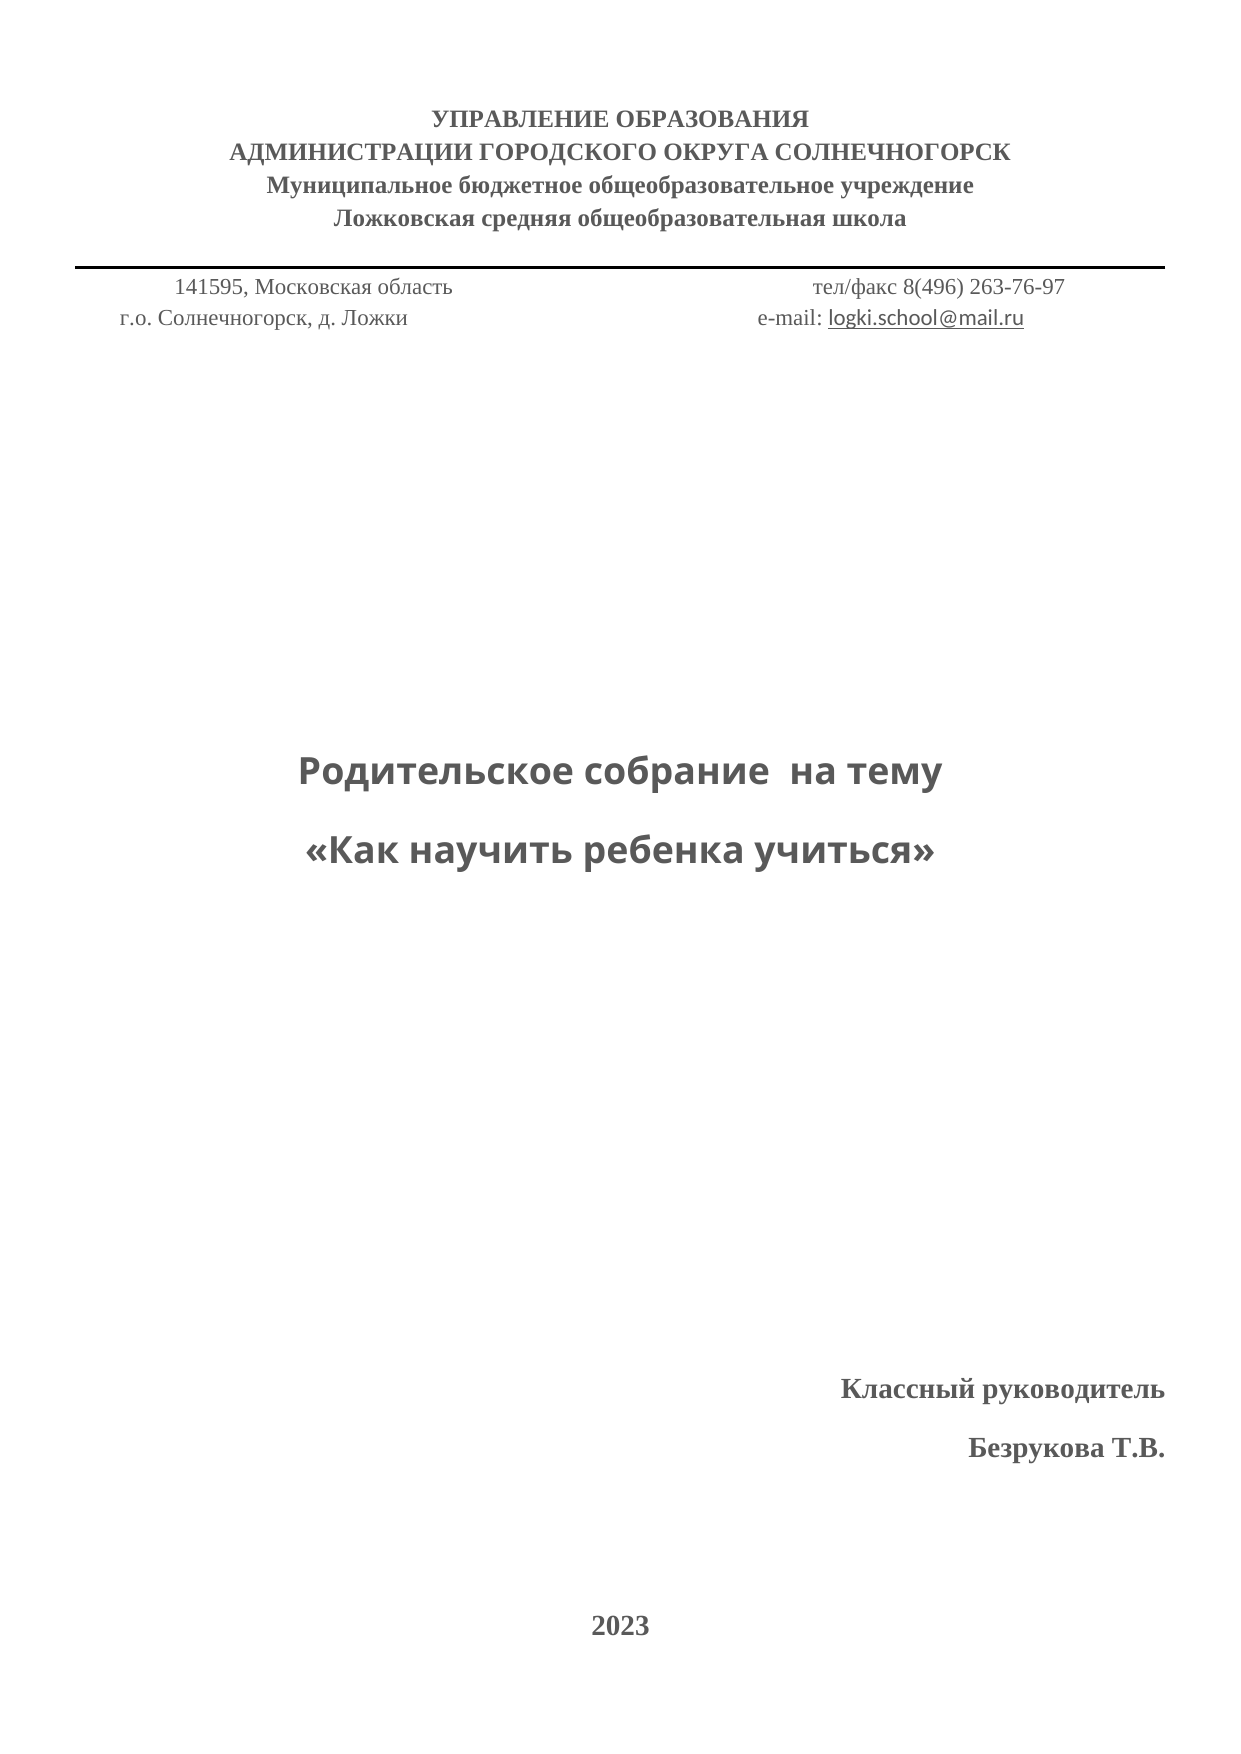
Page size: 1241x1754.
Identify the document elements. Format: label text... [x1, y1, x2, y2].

text «Как научить ребенка учиться» [75, 824, 1165, 875]
text Муниципальное бюджетное общеобразовательное учреждение [134, 170, 1106, 198]
text 2023 [75, 1608, 1165, 1642]
text АДМИНИСТРАЦИИ ГОРОДСКОГО ОКРУГА СОЛНЕЧНОГОРСК [134, 137, 1106, 166]
text г.о. Солнечногорск, д. Ложки e-mail: logki.school@mail.ru [45, 303, 1165, 332]
text Классный руководитель [75, 1371, 1165, 1404]
text Родительское собрание на тему [75, 744, 1165, 795]
text Безрукова Т.В. [75, 1430, 1165, 1464]
text УПРАВЛЕНИЕ ОБРАЗОВАНИЯ [134, 104, 1106, 132]
text Ложковская средняя общеобразовательная школа [134, 203, 1106, 232]
text 141595, Московская область тел/факс 8(496) 263-76-97 [75, 273, 1165, 300]
